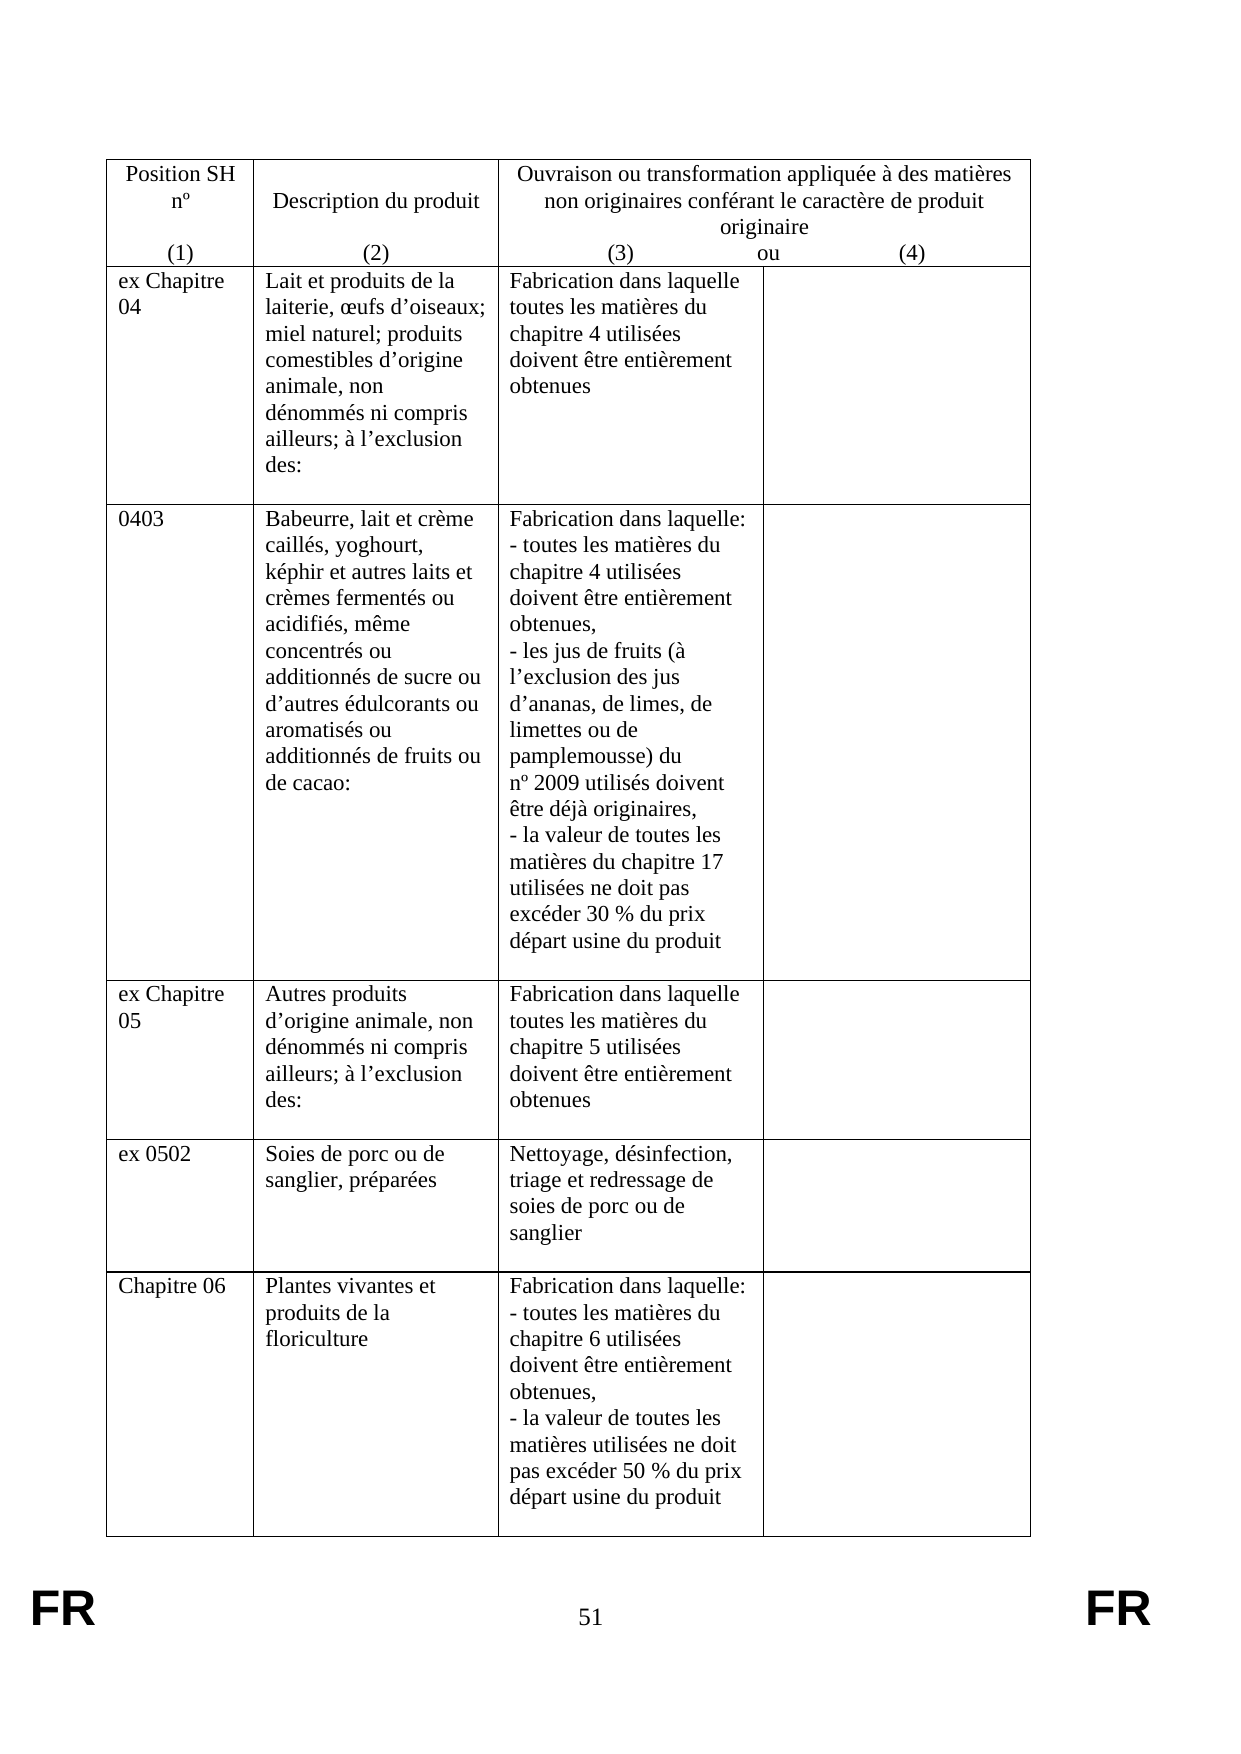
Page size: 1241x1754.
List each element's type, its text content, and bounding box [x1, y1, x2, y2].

table_cell Fabrication dans laquelle: - toutes les matières du chapitre 6 utilisées doivent être entièrement obtenues, - la valeur de toutes les matières utilisées ne doit pas excéder 50 % du prix départ usine du produit [499, 1273, 763, 1536]
table_cell Fabrication dans laquelle toutes les matières du chapitre 5 utilisées doivent être entièrement obtenues [499, 981, 763, 1139]
table_cell [764, 1273, 1030, 1536]
table_header Ouvraison ou transformation appliquée à des matières non originaires conférant le caractère de produit originaire [499, 160, 1030, 239]
table_cell [764, 1140, 1030, 1271]
table_cell ex Chapitre 04 [107, 267, 253, 504]
table_cell (3) [499, 240, 743, 266]
table_header Position SH nº [107, 160, 253, 239]
table_cell Fabrication dans laquelle toutes les matières du chapitre 4 utilisées doivent être entièrement obtenues [499, 267, 763, 504]
table_cell Plantes vivantes et produits de la floriculture [254, 1273, 498, 1536]
table_cell [764, 505, 1030, 979]
table_cell Nettoyage, désinfection, triage et redressage de soies de porc ou de sanglier [499, 1140, 763, 1271]
table_cell Soies de porc ou de sanglier, préparées [254, 1140, 498, 1271]
table_cell Lait et produits de la laiterie, œufs d’oiseaux; miel naturel; produits comestibles d’origine animale, non dénommés ni compris ailleurs; à l’exclusion des: [254, 267, 498, 504]
table_cell ou [743, 240, 793, 266]
table_cell (1) [107, 240, 253, 266]
table_cell 0403 [107, 505, 253, 979]
table_cell Fabrication dans laquelle: - toutes les matières du chapitre 4 utilisées doivent être entièrement obtenues, - les jus de fruits (à l’exclusion des jus d’ananas, de limes, de limettes ou de pamplemousse) du nº 2009 utilisés doivent être déjà originaires, - la valeur de toutes les matières du chapitre 17 utilisées ne doit pas excéder 30 % du prix départ usine du produit [499, 505, 763, 979]
table_cell ex 0502 [107, 1140, 253, 1271]
table_cell (2) [254, 240, 498, 266]
table_cell [764, 981, 1030, 1139]
table_cell Chapitre 06 [107, 1273, 253, 1536]
table_cell ex Chapitre 05 [107, 981, 253, 1139]
table_cell Babeurre, lait et crème caillés, yoghourt, képhir et autres laits et crèmes fermentés ou acidifiés, même concentrés ou additionnés de sucre ou d’autres édulcorants ou aromatisés ou additionnés de fruits ou de cacao: [254, 505, 498, 979]
table_header Description du produit [254, 160, 498, 239]
table_cell (4) [793, 240, 1030, 266]
table_cell Autres produits d’origine animale, non dénommés ni compris ailleurs; à l’exclusion des: [254, 981, 498, 1139]
table_cell [764, 267, 1030, 504]
